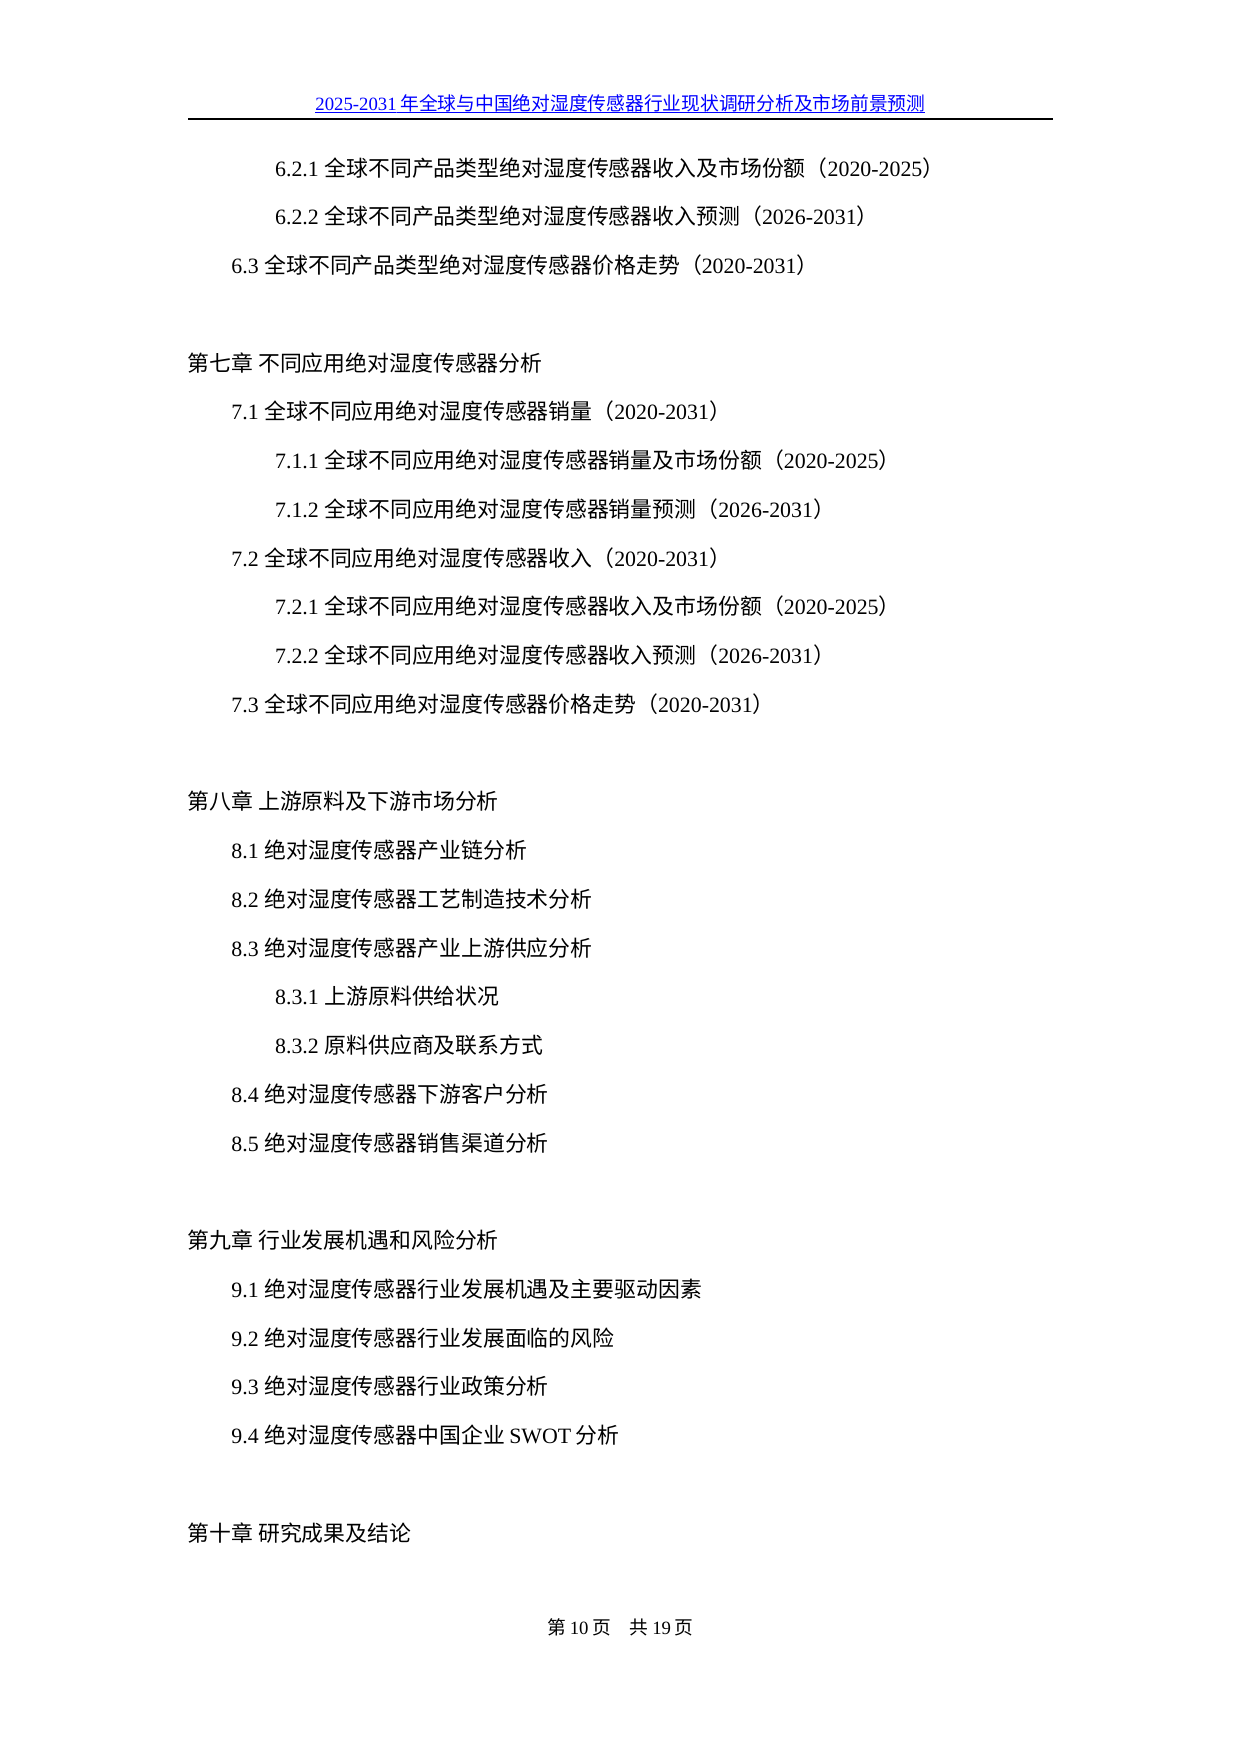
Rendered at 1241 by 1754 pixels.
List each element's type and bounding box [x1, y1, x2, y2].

text [187, 150, 1053, 1548]
